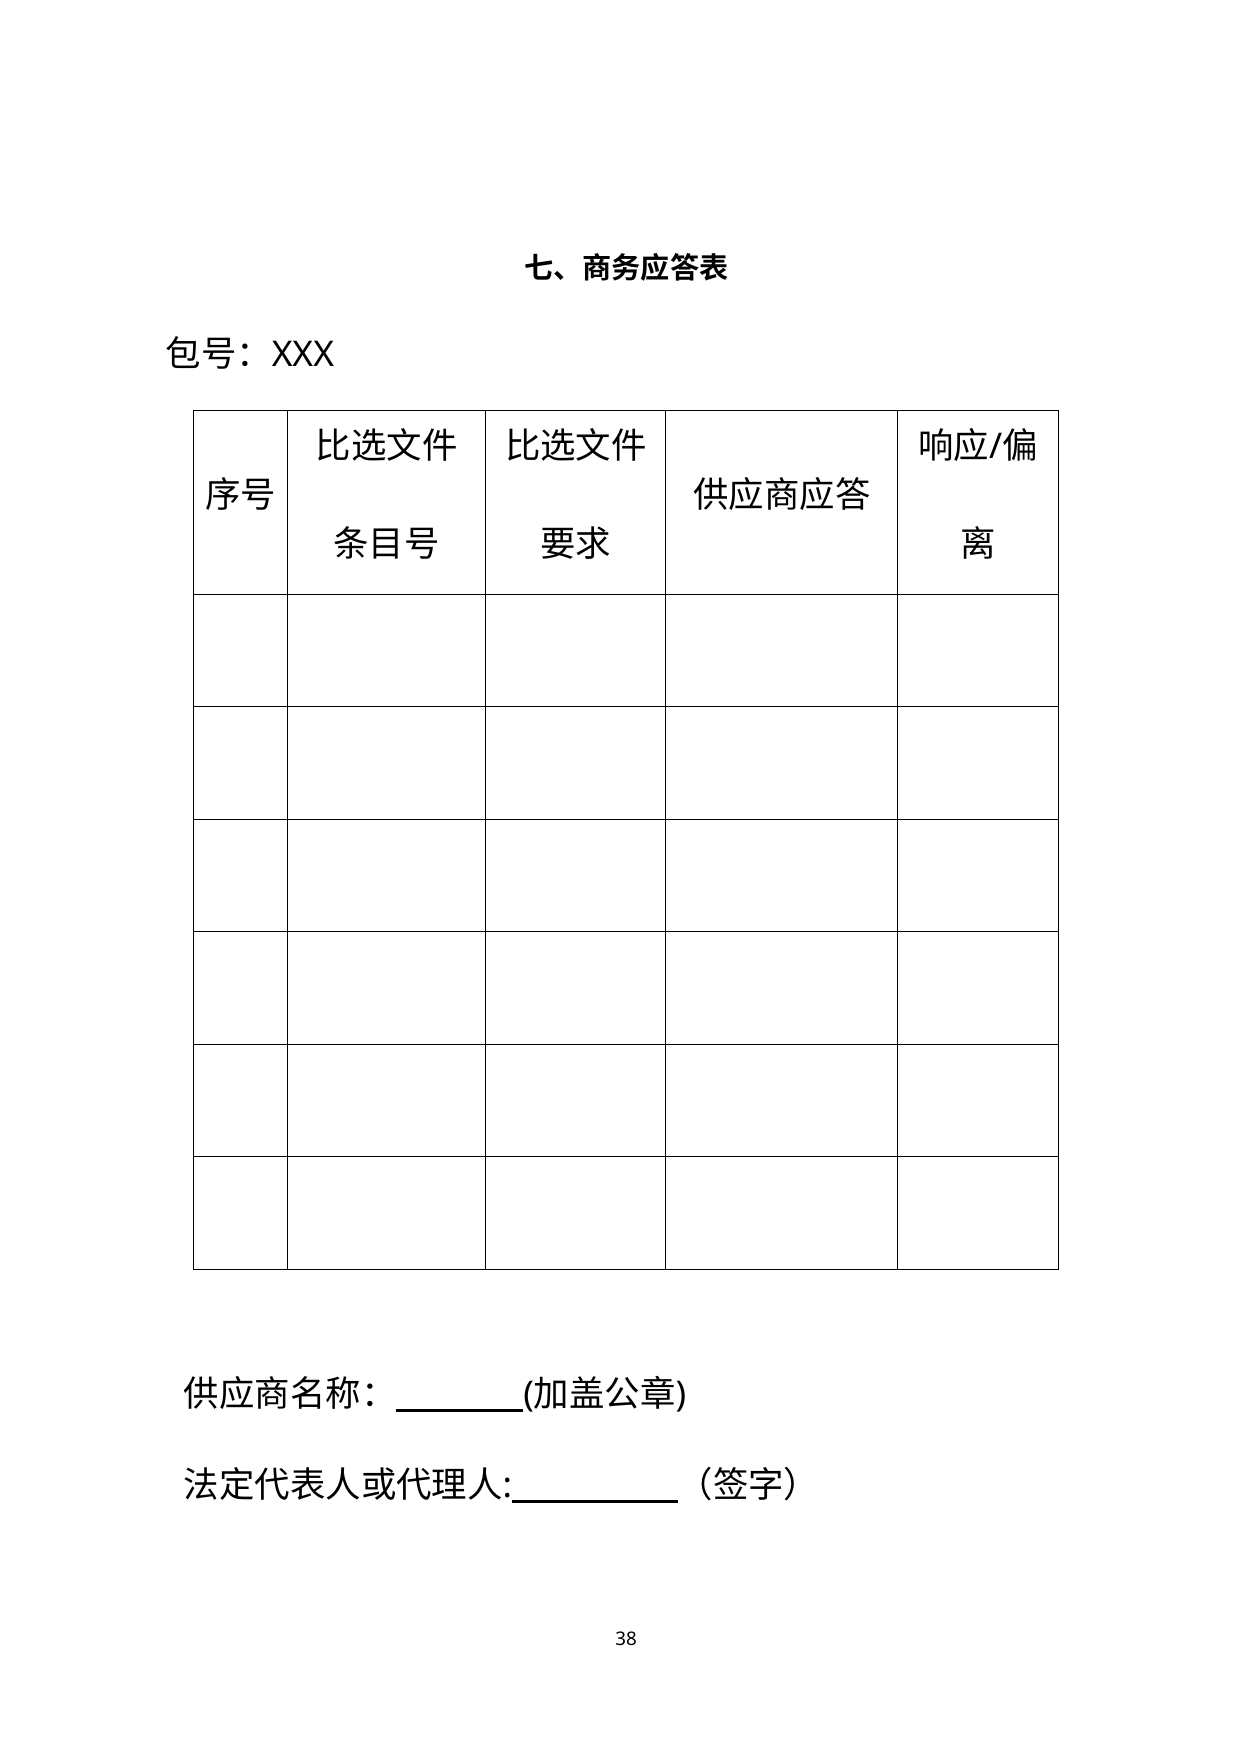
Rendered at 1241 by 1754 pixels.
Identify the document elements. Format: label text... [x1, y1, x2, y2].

table_cell [288, 932, 485, 1043]
table_cell [486, 707, 665, 818]
table_cell [486, 932, 665, 1043]
subtitle 七、商务应答表 [165, 233, 1087, 298]
text 包号：XXX [165, 319, 1087, 384]
table_cell [194, 707, 287, 818]
table_cell [898, 1157, 1058, 1268]
table_cell [666, 1045, 897, 1156]
table_cell [486, 820, 665, 931]
table_cell [898, 595, 1058, 706]
table_cell [194, 820, 287, 931]
text 法定代表人或代理人: （签字） [165, 1449, 1087, 1514]
table_cell [486, 1045, 665, 1156]
table_cell [898, 932, 1058, 1043]
table_header 序号 [194, 411, 287, 593]
table_cell [898, 820, 1058, 931]
table_header 比选文件要求 [486, 411, 665, 593]
table_cell [486, 1157, 665, 1268]
table_cell [194, 932, 287, 1043]
table_cell [666, 1157, 897, 1268]
table_header 供应商应答 [666, 411, 897, 593]
table_cell [666, 707, 897, 818]
table_cell [288, 595, 485, 706]
table_cell [666, 820, 897, 931]
table_cell [666, 595, 897, 706]
table_header 响应/偏离 [898, 411, 1058, 593]
table_cell [288, 707, 485, 818]
table_cell [666, 932, 897, 1043]
table_cell [486, 595, 665, 706]
table_cell [898, 1045, 1058, 1156]
table_cell [898, 707, 1058, 818]
table_cell [194, 1157, 287, 1268]
table_cell [194, 1045, 287, 1156]
table_cell [288, 820, 485, 931]
table_cell [194, 595, 287, 706]
text 供应商名称： (加盖公章) [165, 1359, 1087, 1424]
table_cell [288, 1157, 485, 1268]
table_cell [288, 1045, 485, 1156]
table_header 比选文件条目号 [288, 411, 485, 593]
